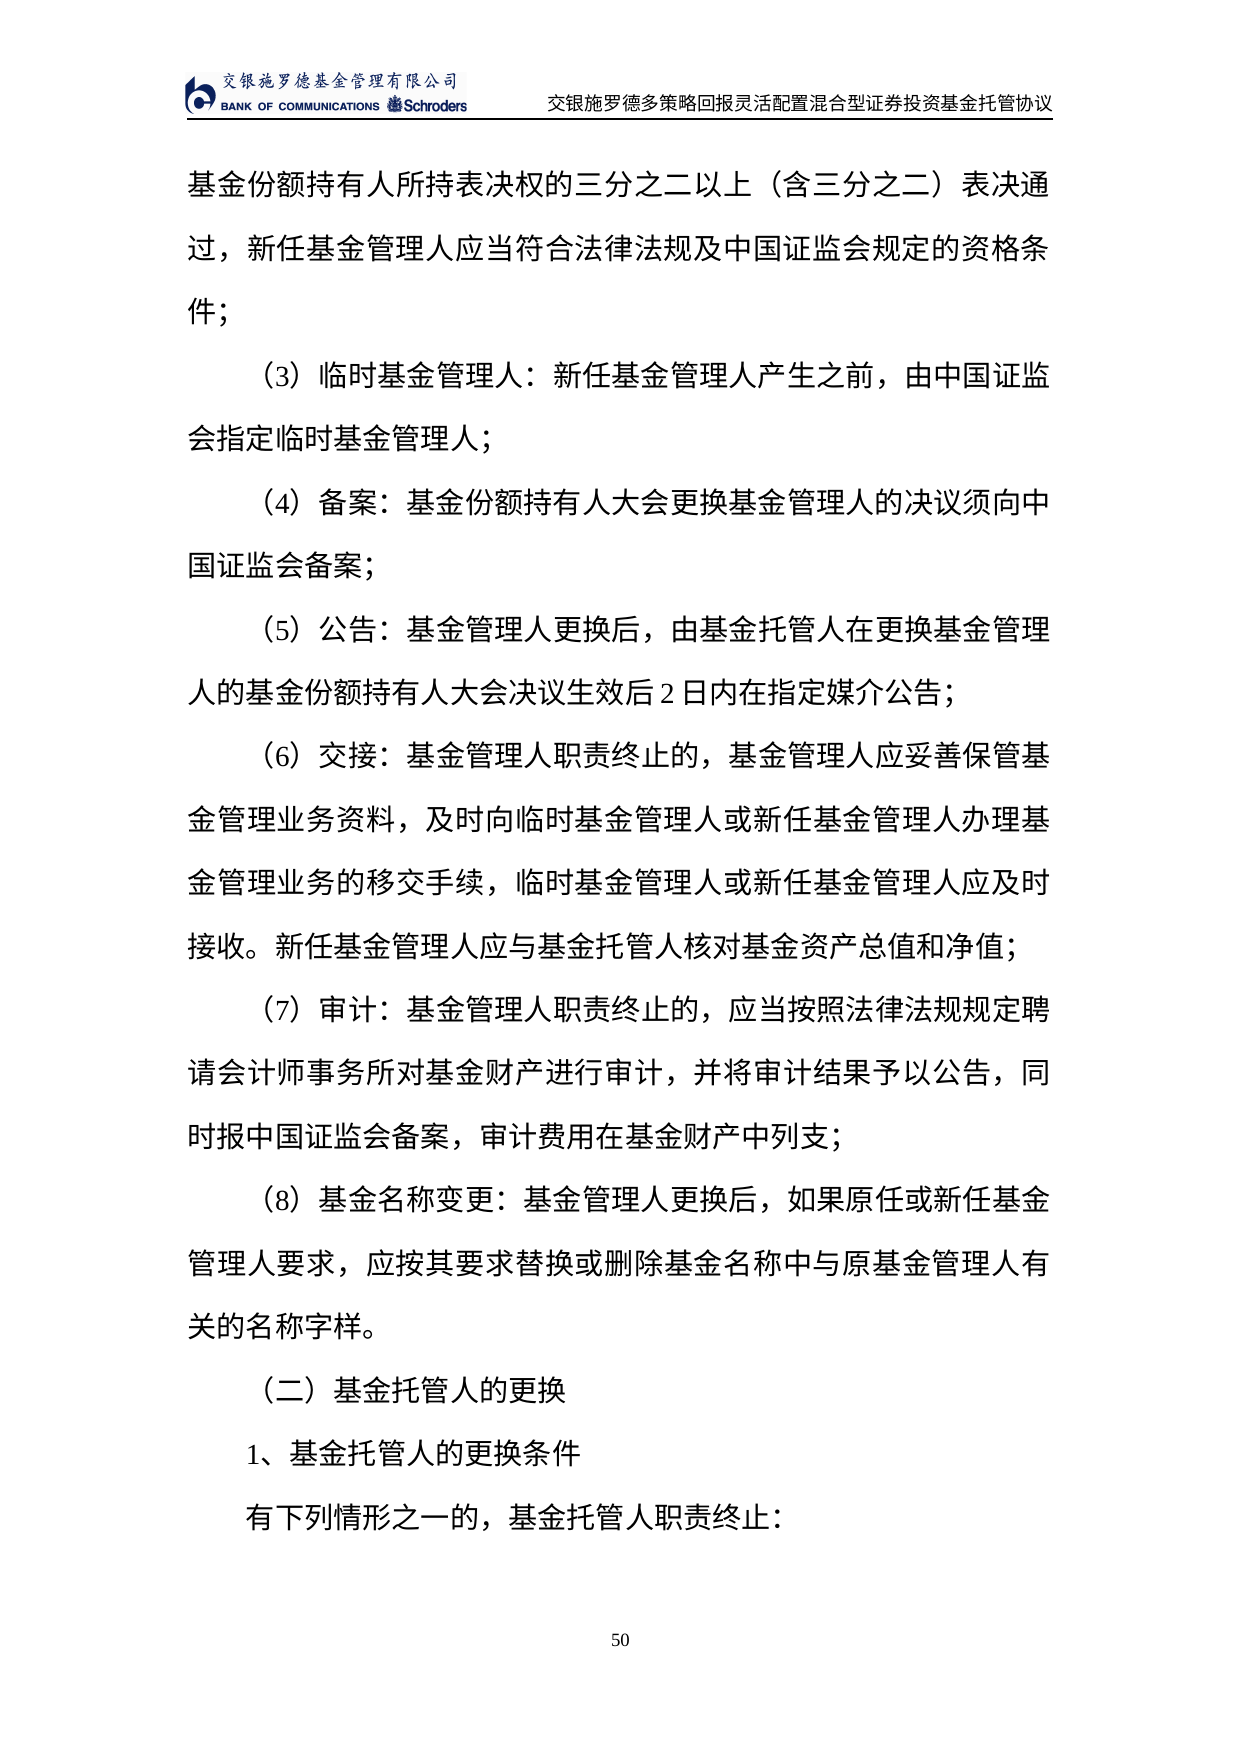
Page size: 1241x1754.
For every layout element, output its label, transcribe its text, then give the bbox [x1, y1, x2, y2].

text 有下列情形之一的，基金托管人职责终止： [187, 1494, 1053, 1536]
text （8）基金名称变更：基金管理人更换后，如果原任或新任基金管理人要求，应按其要求替换或删除基金名称中与原基金管理人有关的名称字样。 [187, 1177, 1053, 1346]
text （6）交接：基金管理人职责终止的，基金管理人应妥善保管基金管理业务资料，及时向临时基金管理人或新任基金管理人办理基金管理业务的移交手续，临时基金管理人或新任基金管理人应及时接收。新任基金管理人应与基金托管人核对基金资产总值和净值； [187, 733, 1053, 966]
text （二）基金托管人的更换 [187, 1367, 1053, 1409]
text （5）公告：基金管理人更换后，由基金托管人在更换基金管理人的基金份额持有人大会决议生效后2日内在指定媒介公告； [187, 606, 1053, 712]
text （4）备案：基金份额持有人大会更换基金管理人的决议须向中国证监会备案； [187, 479, 1053, 585]
text 1、基金托管人的更换条件 [187, 1431, 1053, 1473]
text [187, 162, 1053, 331]
picture [185, 72, 467, 114]
text （7）审计：基金管理人职责终止的，应当按照法律法规规定聘请会计师事务所对基金财产进行审计，并将审计结果予以公告，同时报中国证监会备案，审计费用在基金财产中列支； [187, 987, 1053, 1156]
text （3）临时基金管理人：新任基金管理人产生之前，由中国证监会指定临时基金管理人； [187, 352, 1053, 458]
